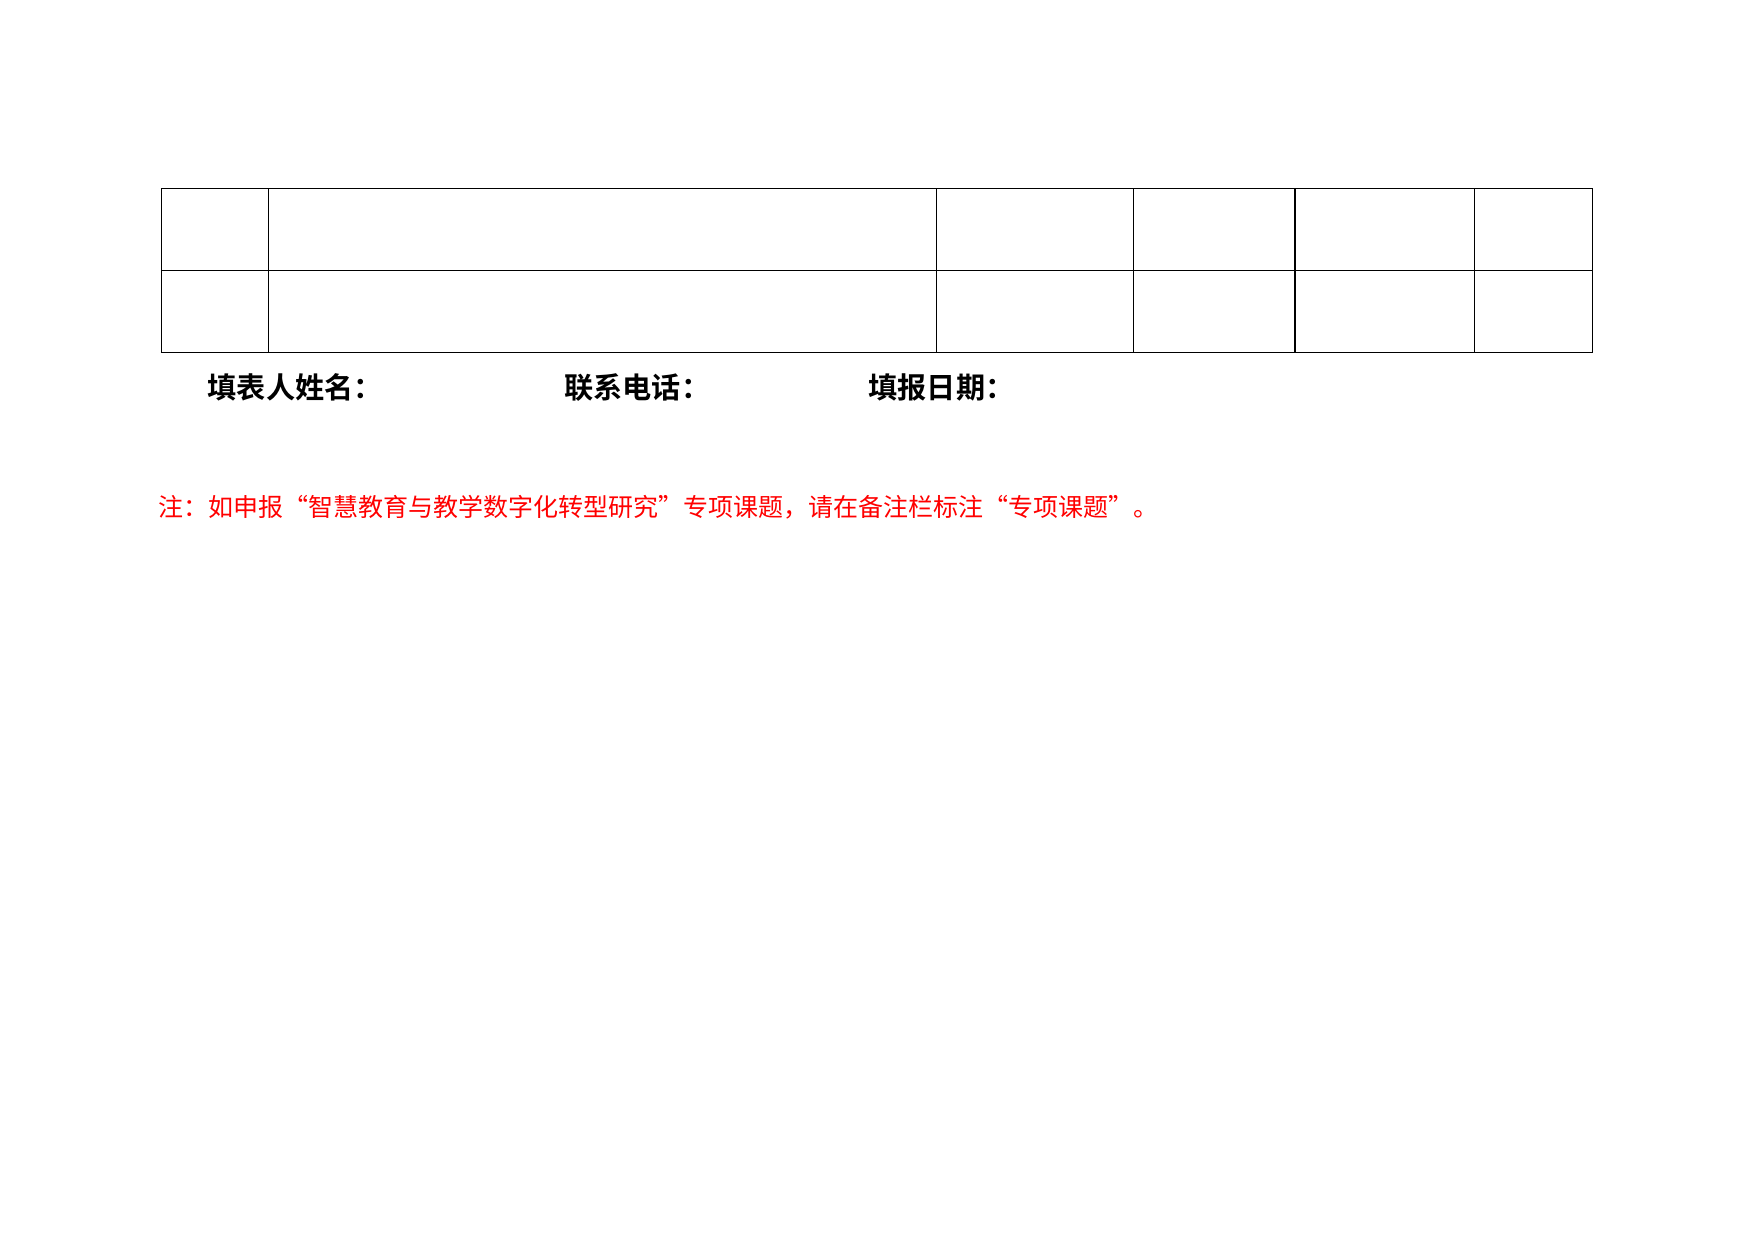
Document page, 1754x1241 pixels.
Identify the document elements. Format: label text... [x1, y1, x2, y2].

table_cell [269, 189, 936, 270]
table_cell [937, 189, 1133, 270]
table_cell [162, 189, 268, 270]
text 注：如申报“智慧教育与教学数字化转型研究”专项课题，请在备注栏标注“专项课题”。 [150, 487, 1604, 523]
table_cell [1134, 189, 1294, 270]
table_cell [1475, 271, 1592, 352]
table_cell [269, 271, 936, 352]
table_cell [162, 271, 268, 352]
table_cell [1134, 271, 1294, 352]
text 填表人姓名： 联系电话： 填报日期： [150, 353, 1604, 419]
table_cell [1296, 189, 1474, 270]
table_cell [937, 271, 1133, 352]
table_cell [1296, 271, 1474, 352]
table_cell [1475, 189, 1592, 270]
